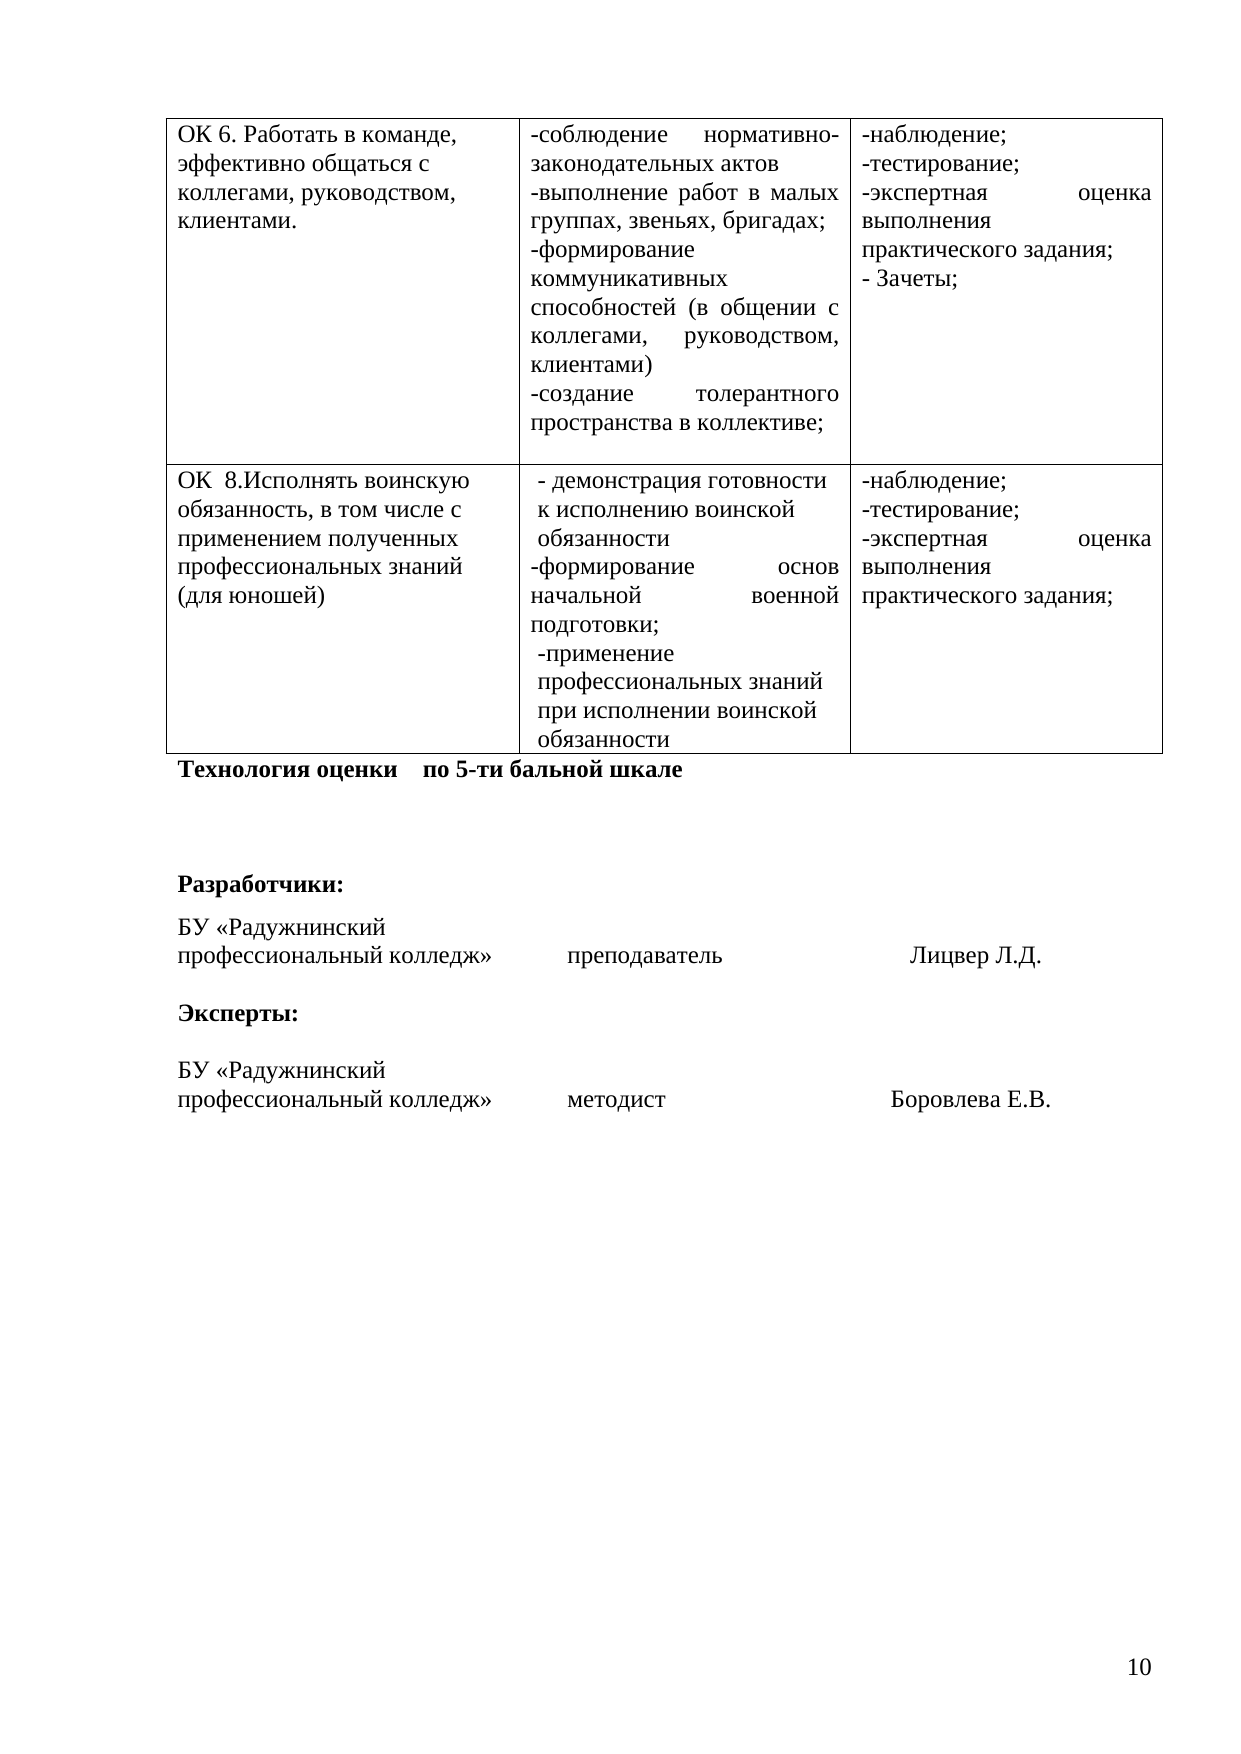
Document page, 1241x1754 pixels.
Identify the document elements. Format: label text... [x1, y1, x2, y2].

text БУ «Радужнинский [177, 912, 1152, 941]
table_cell -соблюдение нормативно-законодательных актов -выполнение работ в малых группах, звеньях, бригадах; -формирование коммуникативных способностей (в общении с коллегами, руководством, клиентами) -создание толерантного пространства в коллективе; [520, 119, 850, 464]
table_cell ОК 8.Исполнять воинскую обязанность, в том числе с применением полученных профессиональных знаний (для юношей) [167, 465, 519, 753]
text Разработчики: [177, 869, 1152, 897]
table_cell -наблюдение; -тестирование; -экспертная оценка выполнения практического задания; - Зачеты; [851, 119, 1162, 464]
text профессиональный колледж» методист Боровлева Е.В. [177, 1084, 1152, 1113]
text Технология оценки по 5-ти бальной шкале [177, 754, 1152, 782]
text Эксперты: [177, 998, 1152, 1027]
table_cell ОК 6. Работать в команде, эффективно общаться с коллегами, руководством, клиентами. [167, 119, 519, 464]
table_cell -наблюдение; -тестирование; -экспертная оценка выполнения практического задания; [851, 465, 1162, 753]
table_cell - демонстрация готовности к исполнению воинской обязанности -формирование основ начальной военной подготовки; -применение профессиональных знаний при исполнении воинской обязанности [520, 465, 850, 753]
text БУ «Радужнинский [177, 1056, 1152, 1084]
text профессиональный колледж» преподаватель Лицвер Л.Д. [177, 941, 1152, 969]
